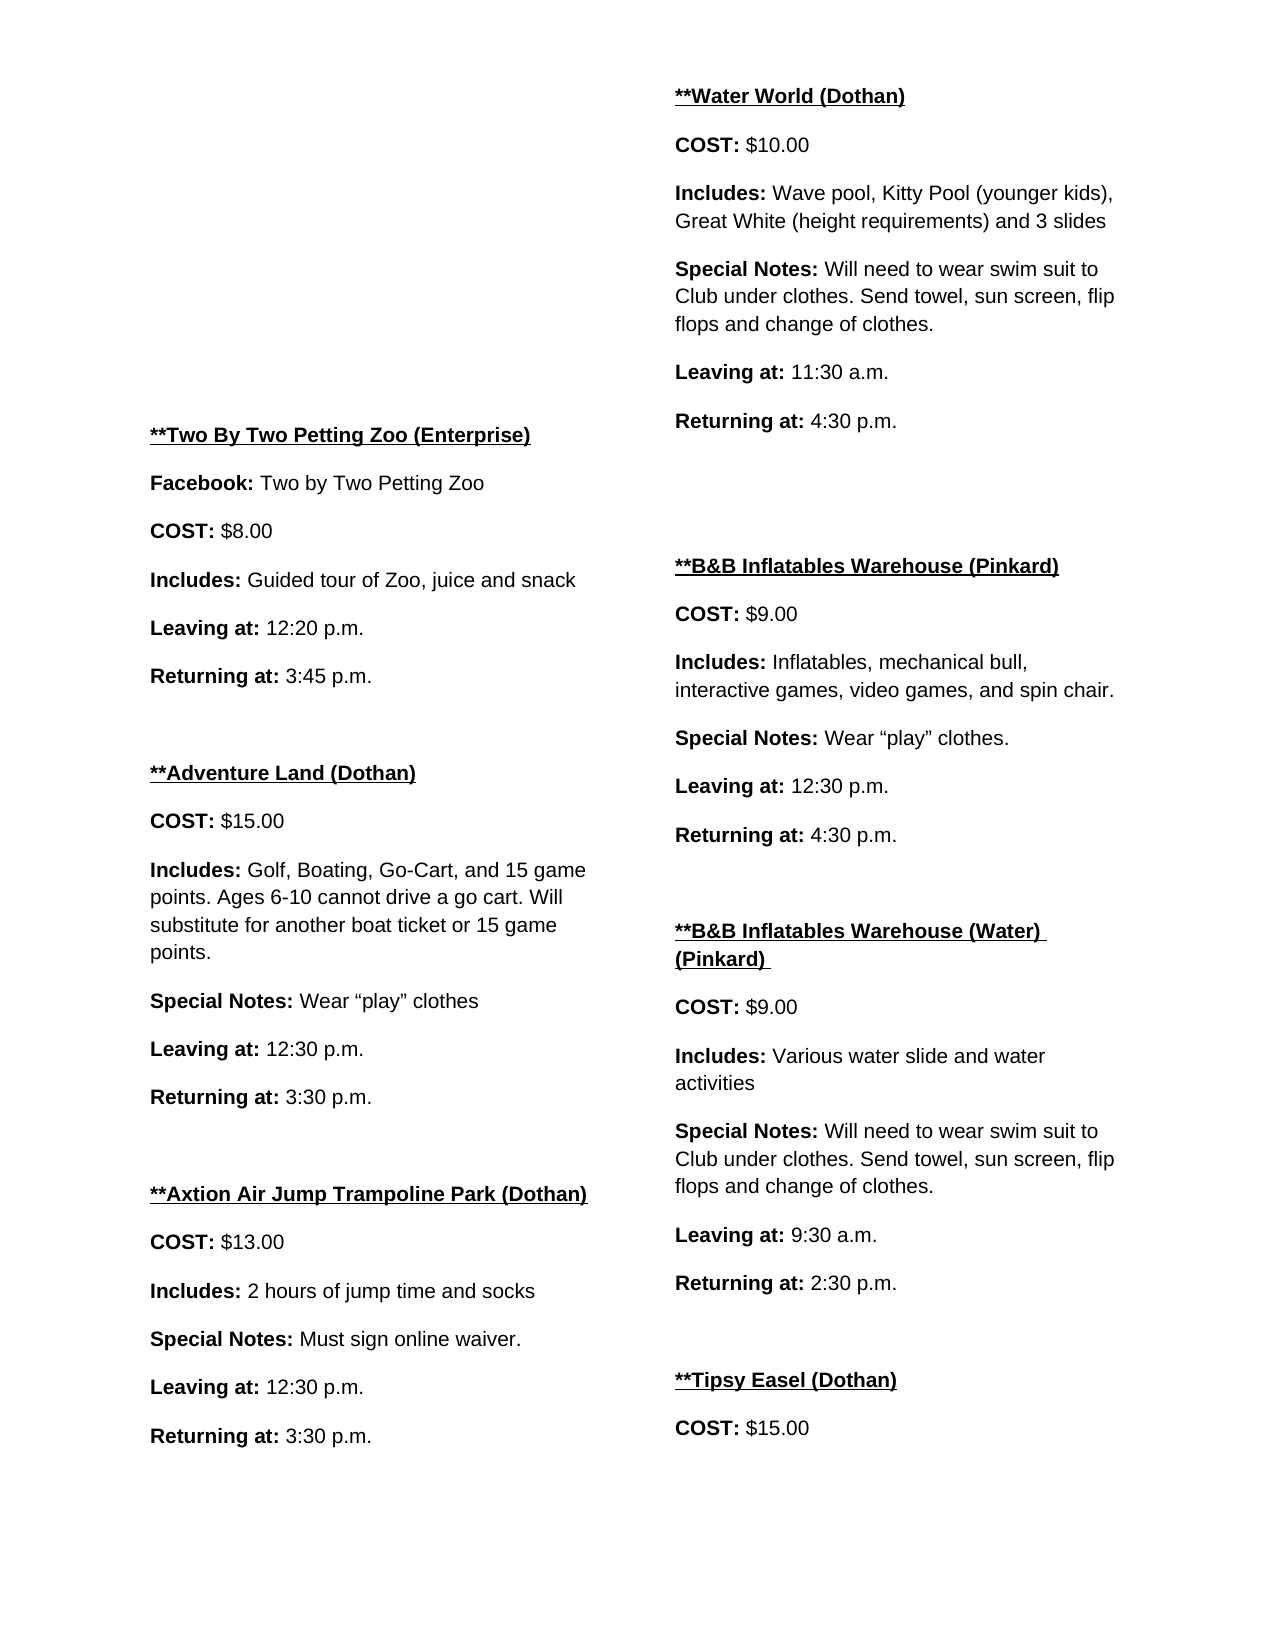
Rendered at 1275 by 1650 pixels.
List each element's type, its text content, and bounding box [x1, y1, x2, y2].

text Returning at: 4:30 p.m. [675, 408, 1125, 432]
text Leaving at: 12:30 p.m. [150, 1375, 600, 1399]
text Special Notes: Wear “play” clothes [150, 988, 600, 1012]
text Leaving at: 12:20 p.m. [150, 616, 600, 640]
text Includes: Various water slide and water activities [675, 1043, 1125, 1095]
text **Water World (Dothan) [675, 84, 1125, 108]
text Includes: Guided tour of Zoo, juice and snack [150, 568, 600, 592]
text Returning at: 3:30 p.m. [150, 1085, 600, 1109]
text Includes: Golf, Boating, Go-Cart, and 15 game points. Ages 6-10 cannot drive a go cart. Will substitute for another boat ticket or 15 game points. [150, 858, 600, 964]
text Leaving at: 12:30 p.m. [150, 1037, 600, 1061]
text **Adventure Land (Dothan) [150, 761, 600, 785]
text Special Notes: Will need to wear swim suit to Club under clothes. Send towel, sun screen, flip flops and change of clothes. [675, 1119, 1125, 1198]
text Returning at: 3:30 p.m. [150, 1423, 600, 1447]
text **Two By Two Petting Zoo (Enterprise) [150, 423, 600, 447]
text COST: $10.00 [675, 133, 1125, 157]
text Special Notes: Wear “play” clothes. [675, 726, 1125, 750]
text COST: $15.00 [150, 809, 600, 833]
text **Axtion Air Jump Trampoline Park (Dothan) [150, 1182, 600, 1206]
text **B&B Inflatables Warehouse (Water) (Pinkard) [675, 919, 1125, 971]
text Leaving at: 11:30 a.m. [675, 360, 1125, 384]
text **B&B Inflatables Warehouse (Pinkard) [675, 553, 1125, 577]
text COST: $9.00 [675, 995, 1125, 1019]
text Returning at: 4:30 p.m. [675, 823, 1125, 847]
text COST: $15.00 [675, 1416, 1125, 1440]
text Leaving at: 9:30 a.m. [675, 1223, 1125, 1247]
text Includes: 2 hours of jump time and socks [150, 1278, 600, 1302]
text Returning at: 3:45 p.m. [150, 664, 600, 688]
text COST: $9.00 [675, 602, 1125, 626]
text COST: $8.00 [150, 519, 600, 543]
text Includes: Inflatables, mechanical bull, interactive games, video games, and spin chair. [675, 650, 1125, 702]
text Leaving at: 12:30 p.m. [675, 774, 1125, 798]
text Special Notes: Must sign online waiver. [150, 1327, 600, 1351]
text Includes: Wave pool, Kitty Pool (younger kids), Great White (height requirements) and 3 slides [675, 181, 1125, 232]
text **Tipsy Easel (Dothan) [675, 1368, 1125, 1392]
text Special Notes: Will need to wear swim suit to Club under clothes. Send towel, sun screen, flip flops and change of clothes. [675, 257, 1125, 336]
text Returning at: 2:30 p.m. [675, 1271, 1125, 1295]
text COST: $13.00 [150, 1230, 600, 1254]
text Facebook: Two by Two Petting Zoo [150, 471, 600, 495]
